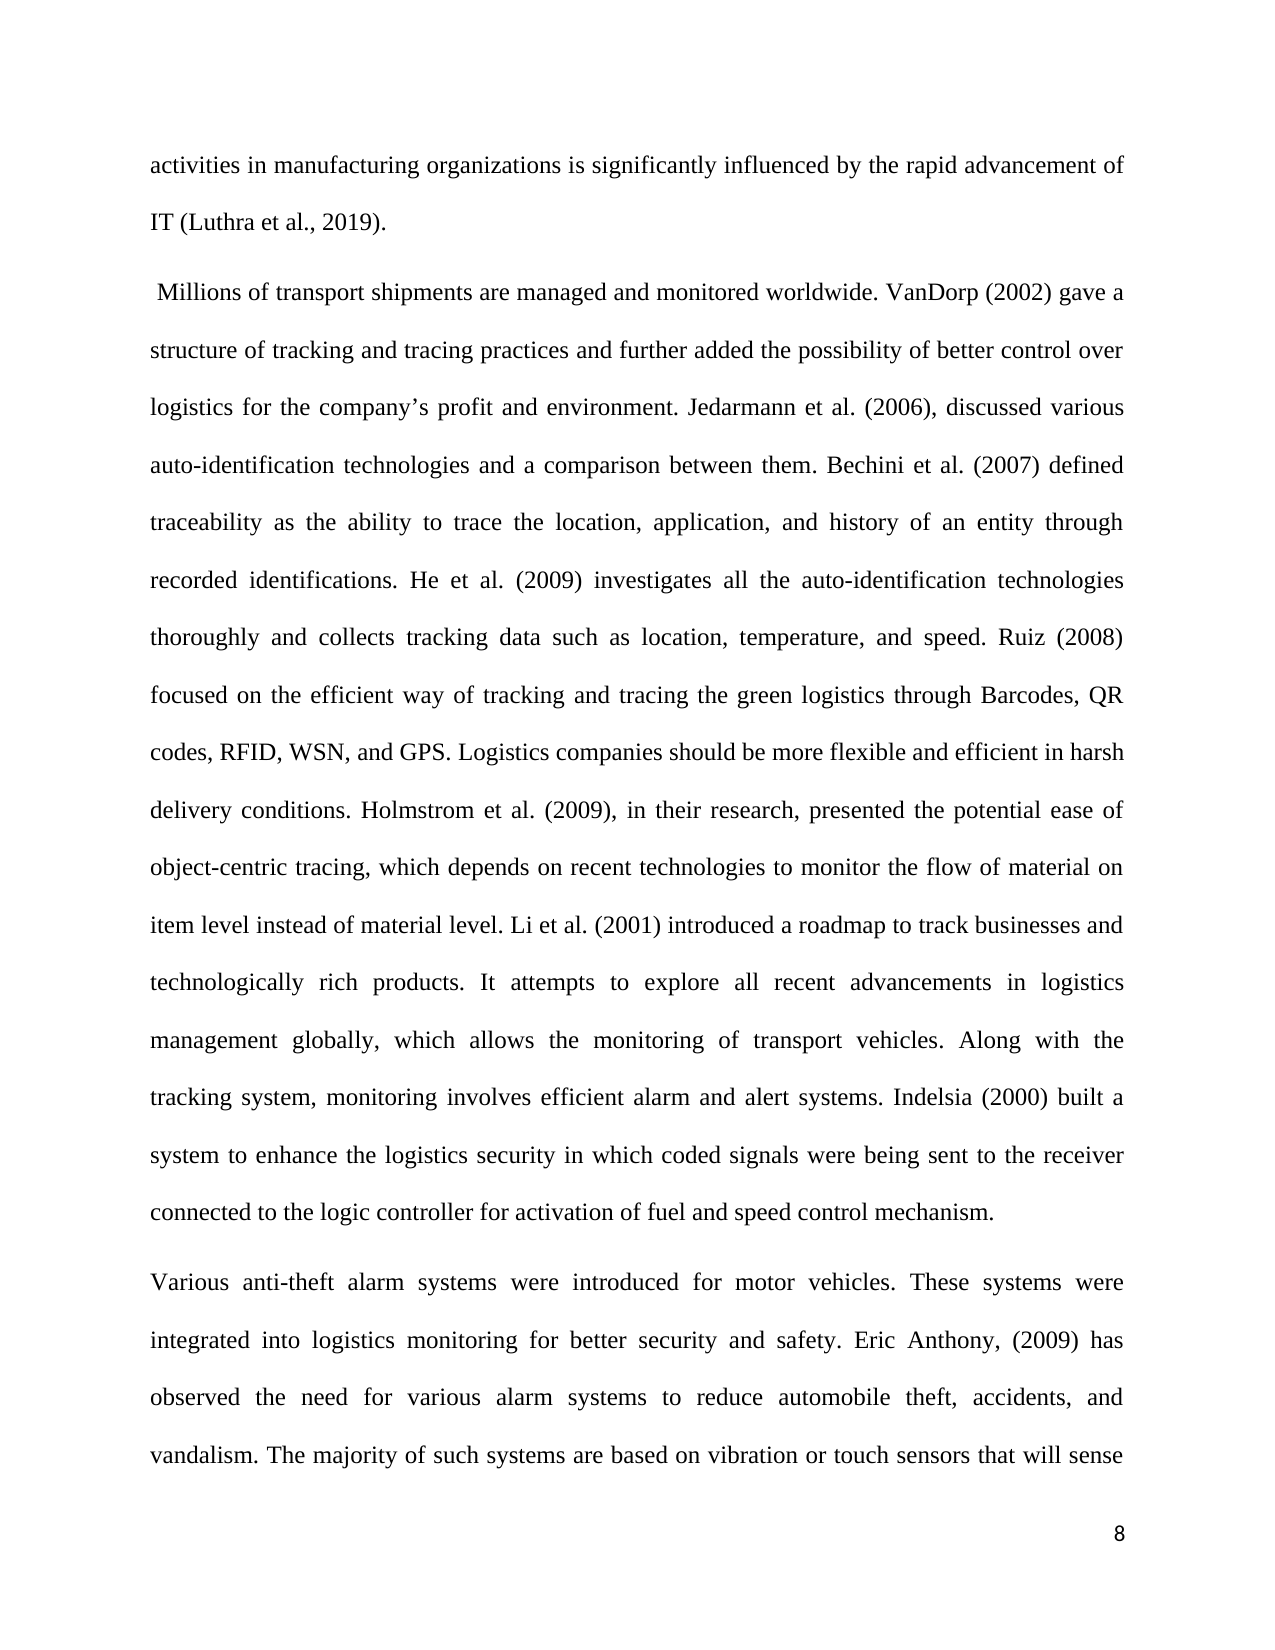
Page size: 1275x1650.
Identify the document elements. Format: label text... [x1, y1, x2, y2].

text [150, 150, 1125, 236]
text Millions of transport shipments are managed and monitored worldwide. VanDorp (2002) gave a structure of tracking and tracing practices and further added the possibility of better control over logistics for the company’s profit and environment. Jedarmann et al. (2006), discussed various auto-identification technologies and a comparison between them. Bechini et al. (2007) defined traceability as the ability to trace the location, application, and history of an entity through recorded identifications. He et al. (2009) investigates all the auto-identification technologies thoroughly and collects tracking data such as location, temperature, and speed. Ruiz (2008) focused on the efficient way of tracking and tracing the green logistics through Barcodes, QR codes, RFID, WSN, and GPS. Logistics companies should be more flexible and efficient in harsh delivery conditions. Holmstrom et al. (2009), in their research, presented the potential ease of object-centric tracing, which depends on recent technologies to monitor the flow of material on item level instead of material level. Li et al. (2001) introduced a roadmap to track businesses and technologically rich products. It attempts to explore all recent advancements in logistics management globally, which allows the monitoring of transport vehicles. Along with the tracking system, monitoring involves efficient alarm and alert systems. Indelsia (2000) built a system to enhance the logistics security in which coded signals were being sent to the receiver connected to the logic controller for activation of fuel and speed control mechanism. [150, 277, 1125, 1226]
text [150, 1267, 1125, 1469]
